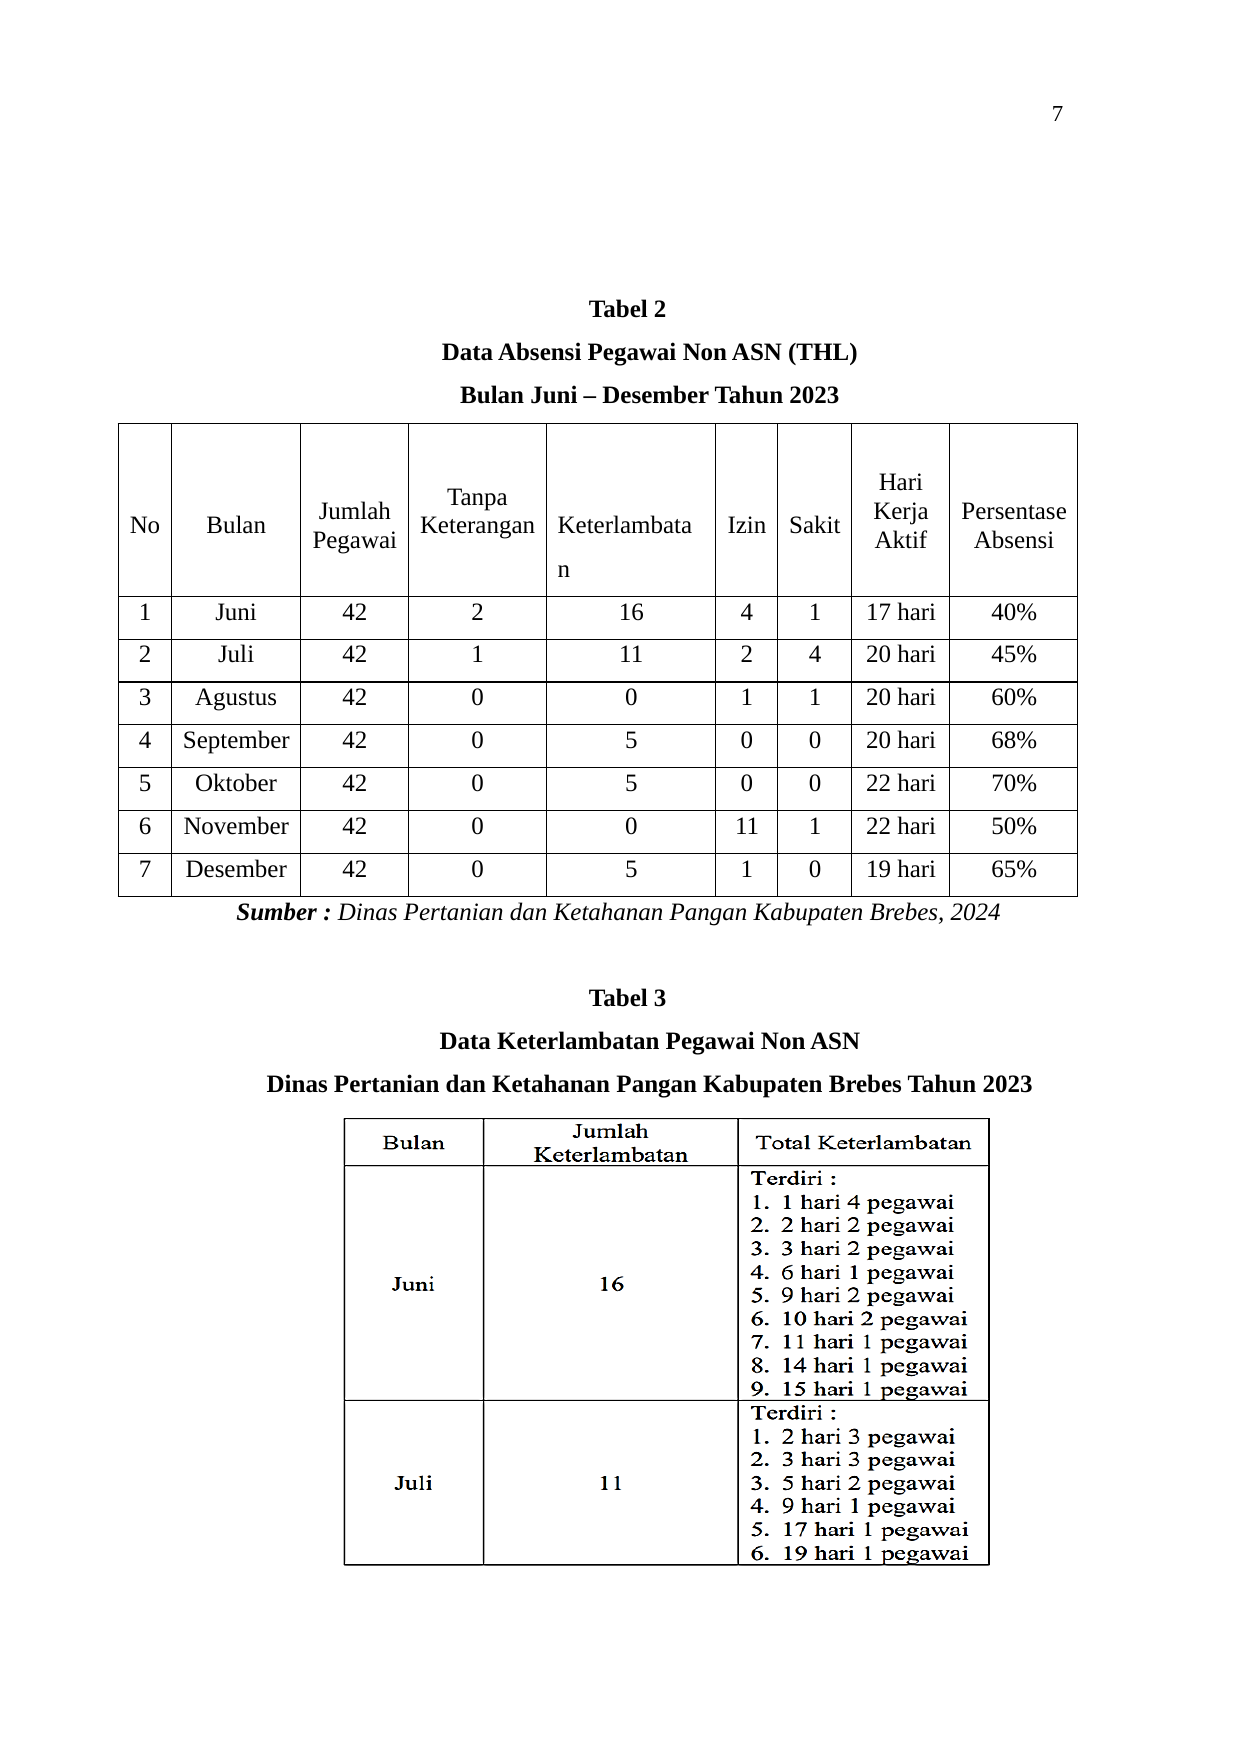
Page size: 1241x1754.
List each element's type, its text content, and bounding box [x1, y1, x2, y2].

text Data Absensi Pegawai Non ASN (THL) [236, 337, 1063, 366]
table_cell 1 [716, 683, 777, 724]
table_cell 42 [301, 725, 408, 767]
table_cell 20 hari [852, 640, 949, 681]
table_cell 20 hari [852, 683, 949, 724]
table_cell 1 [716, 854, 777, 896]
table_cell 16 [547, 597, 715, 638]
table_header Izin [716, 424, 777, 596]
table_cell 42 [301, 768, 408, 810]
table_cell 0 [547, 683, 715, 724]
table_cell 0 [409, 683, 546, 724]
table_cell 0 [778, 854, 851, 896]
table_cell 0 [409, 768, 546, 810]
table_cell 1 [409, 640, 546, 681]
table_cell 7 [119, 854, 171, 896]
picture [339, 1112, 996, 1567]
table_cell 2 [409, 597, 546, 638]
table_cell September [172, 725, 300, 767]
table_cell Desember [172, 854, 300, 896]
table_header Sakit [778, 424, 851, 596]
table_cell 6 [119, 811, 171, 853]
table_cell 68% [950, 725, 1077, 767]
table_cell 11 [716, 811, 777, 853]
text Bulan Juni – Desember Tahun 2023 [236, 380, 1063, 409]
table_cell 1 [778, 597, 851, 638]
table_cell 4 [778, 640, 851, 681]
table_cell 5 [119, 768, 171, 810]
table_cell 5 [547, 725, 715, 767]
table_cell 60% [950, 683, 1077, 724]
table_cell 20 hari [852, 725, 949, 767]
table_cell 0 [778, 768, 851, 810]
table_cell 42 [301, 811, 408, 853]
table_cell 42 [301, 854, 408, 896]
table_cell Agustus [172, 683, 300, 724]
table_cell 42 [301, 597, 408, 638]
table_cell 11 [547, 640, 715, 681]
table_header Tanpa Keterangan [409, 424, 546, 596]
table_cell 5 [547, 854, 715, 896]
table_cell 0 [547, 811, 715, 853]
table_cell 4 [716, 597, 777, 638]
table_cell 0 [716, 725, 777, 767]
text Dinas Pertanian dan Ketahanan Pangan Kabupaten Brebes Tahun 2023 [236, 1069, 1063, 1098]
table_cell 42 [301, 683, 408, 724]
table_cell 0 [778, 725, 851, 767]
table_cell 1 [778, 811, 851, 853]
table_header Hari Kerja Aktif [852, 424, 949, 596]
table_cell Juli [172, 640, 300, 681]
table_header Keterlambatan [547, 424, 715, 596]
table_cell 22 hari [852, 811, 949, 853]
table_header No [119, 424, 171, 596]
table_cell 4 [119, 725, 171, 767]
table_cell 42 [301, 640, 408, 681]
text Tabel 3 [192, 983, 1063, 1012]
text Tabel 2 [192, 294, 1063, 323]
table_cell 0 [409, 854, 546, 896]
text Data Keterlambatan Pegawai Non ASN [236, 1026, 1063, 1055]
table_cell 2 [119, 640, 171, 681]
table_cell 17 hari [852, 597, 949, 638]
table_cell 0 [409, 811, 546, 853]
table_cell 0 [409, 725, 546, 767]
table_header Persentase Absensi [950, 424, 1077, 596]
table_header Bulan [172, 424, 300, 596]
table_cell Juni [172, 597, 300, 638]
table_cell 45% [950, 640, 1077, 681]
table_cell 0 [716, 768, 777, 810]
table_cell 1 [119, 597, 171, 638]
table_cell 70% [950, 768, 1077, 810]
table_cell 19 hari [852, 854, 949, 896]
table_cell 50% [950, 811, 1077, 853]
table_cell Oktober [172, 768, 300, 810]
table_header Jumlah Pegawai [301, 424, 408, 596]
table_cell 40% [950, 597, 1077, 638]
text Sumber : Dinas Pertanian dan Ketahanan Pangan Kabupaten Brebes, 2024 [236, 897, 1063, 926]
table_cell 2 [716, 640, 777, 681]
table_cell 65% [950, 854, 1077, 896]
table_cell 5 [547, 768, 715, 810]
table_cell 22 hari [852, 768, 949, 810]
table_cell 1 [778, 683, 851, 724]
table_cell November [172, 811, 300, 853]
table_cell 3 [119, 683, 171, 724]
